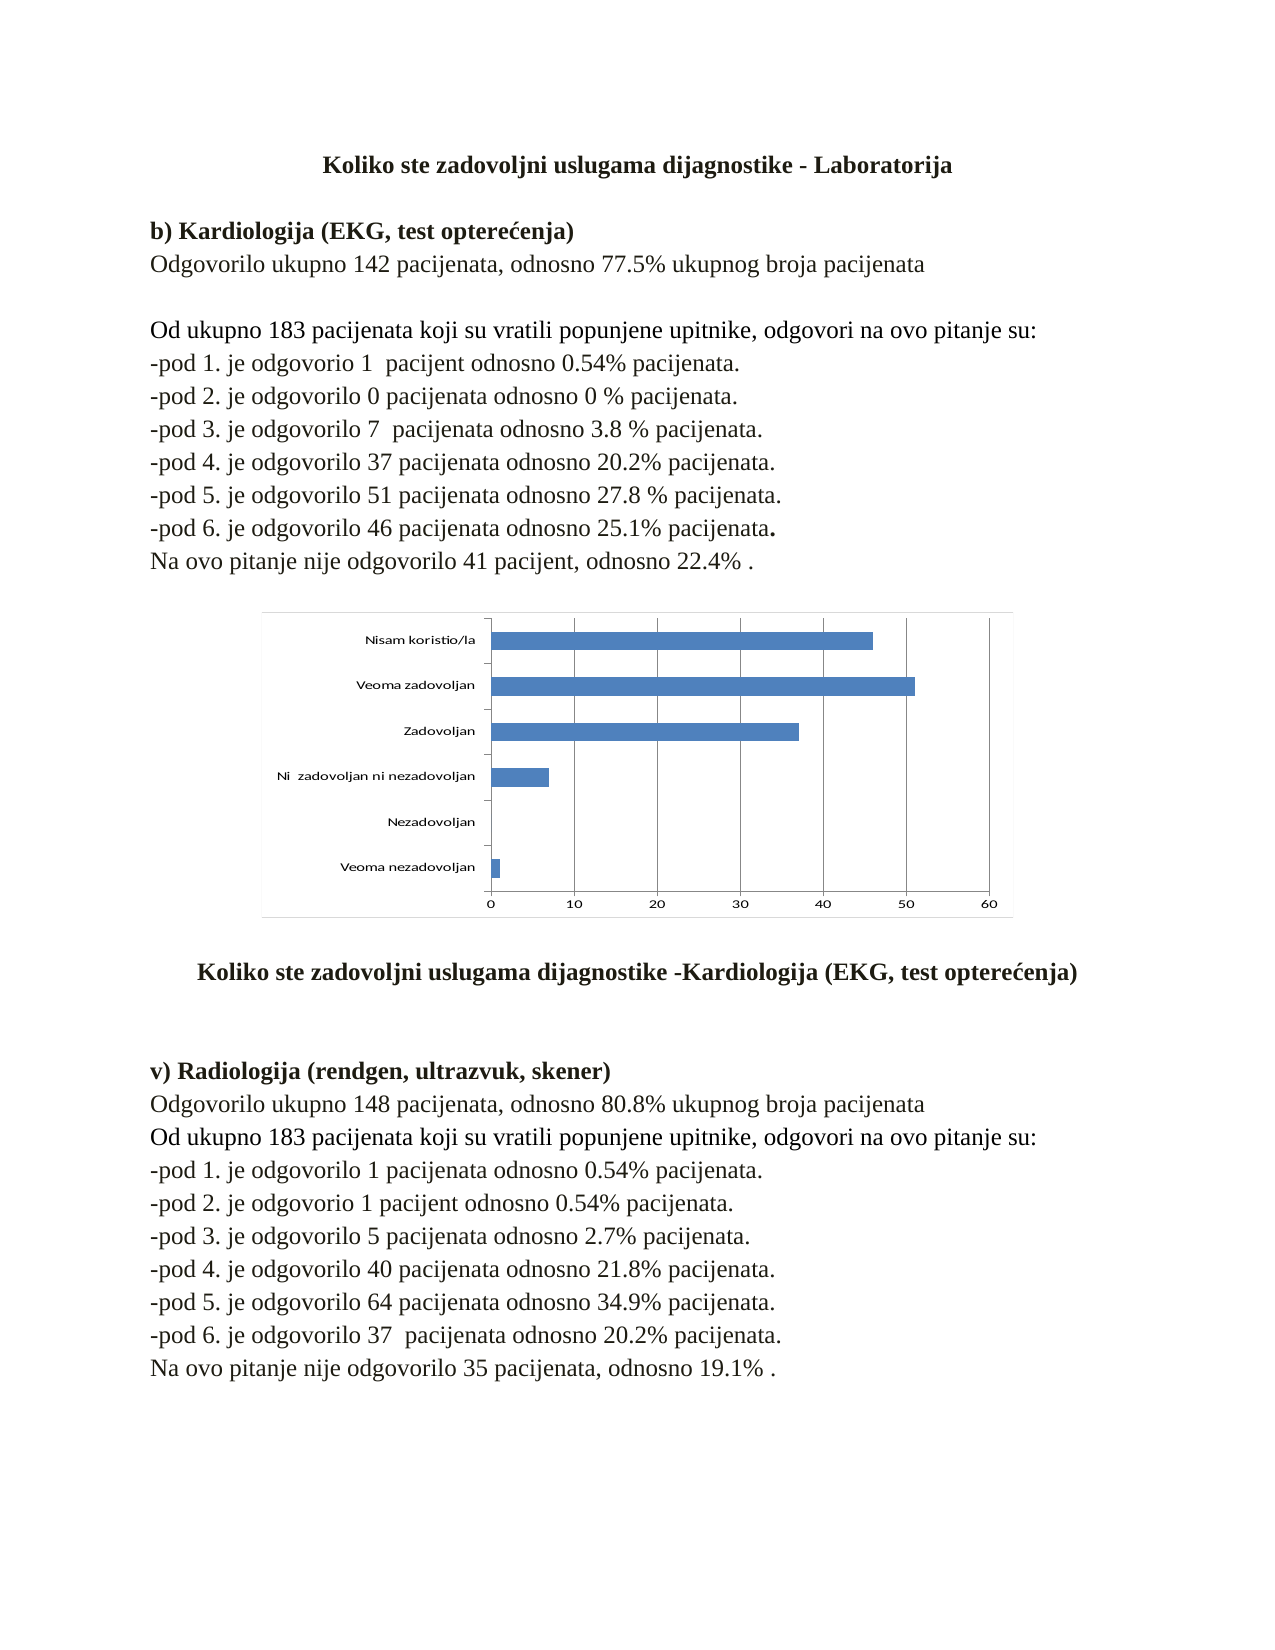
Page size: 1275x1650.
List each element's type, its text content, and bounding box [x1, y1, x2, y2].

text -pod 4. je odgovorilo 40 pacijenata odnosno 21.8% pacijenata. [150, 1254, 1125, 1283]
text Na ovo pitanje nije odgovorilo 35 pacijenata, odnosno 19.1% . [150, 1353, 1125, 1382]
text -pod 3. je odgovorilo 7 pacijenata odnosno 3.8 % pacijenata. [150, 414, 1125, 443]
text -pod 5. je odgovorilo 51 pacijenata odnosno 27.8 % pacijenata. [150, 480, 1125, 509]
text b) Kardiologija (EKG, test opterećenja) [150, 216, 1125, 245]
text -pod 2. je odgovorio 1 pacijent odnosno 0.54% pacijenata. [150, 1188, 1125, 1217]
text Odgovorilo ukupno 148 pacijenata, odnosno 80.8% ukupnog broja pacijenata [150, 1089, 1125, 1117]
text Od ukupno 183 pacijenata koji su vratili popunjene upitnike, odgovori na ovo pitanje su: [150, 315, 1125, 344]
text Koliko ste zadovoljni uslugama dijagnostike - Laboratorija [150, 150, 1125, 179]
text Odgovorilo ukupno 142 pacijenata, odnosno 77.5% ukupnog broja pacijenata [150, 249, 1125, 278]
text -pod 4. je odgovorilo 37 pacijenata odnosno 20.2% pacijenata. [150, 447, 1125, 476]
text -pod 3. je odgovorilo 5 pacijenata odnosno 2.7% pacijenata. [150, 1221, 1125, 1249]
text Koliko ste zadovoljni uslugama dijagnostike -Kardiologija (EKG, test opterećenja) [150, 957, 1125, 985]
text -pod 6. je odgovorilo 37 pacijenata odnosno 20.2% pacijenata. [150, 1320, 1125, 1349]
text v) Radiologija (rendgen, ultrazvuk, skener) [150, 1056, 1125, 1084]
text -pod 2. je odgovorilo 0 pacijenata odnosno 0 % pacijenata. [150, 381, 1125, 410]
text Na ovo pitanje nije odgovorilo 41 pacijent, odnosno 22.4% . [150, 546, 1125, 575]
text -pod 6. je odgovorilo 46 pacijenata odnosno 25.1% pacijenata. [150, 513, 1125, 542]
text -pod 1. je odgovorio 1 pacijent odnosno 0.54% pacijenata. [150, 348, 1125, 377]
text -pod 1. je odgovorilo 1 pacijenata odnosno 0.54% pacijenata. [150, 1155, 1125, 1183]
text Od ukupno 183 pacijenata koji su vratili popunjene upitnike, odgovori na ovo pitanje su: [150, 1122, 1125, 1151]
text -pod 5. je odgovorilo 64 pacijenata odnosno 34.9% pacijenata. [150, 1287, 1125, 1316]
